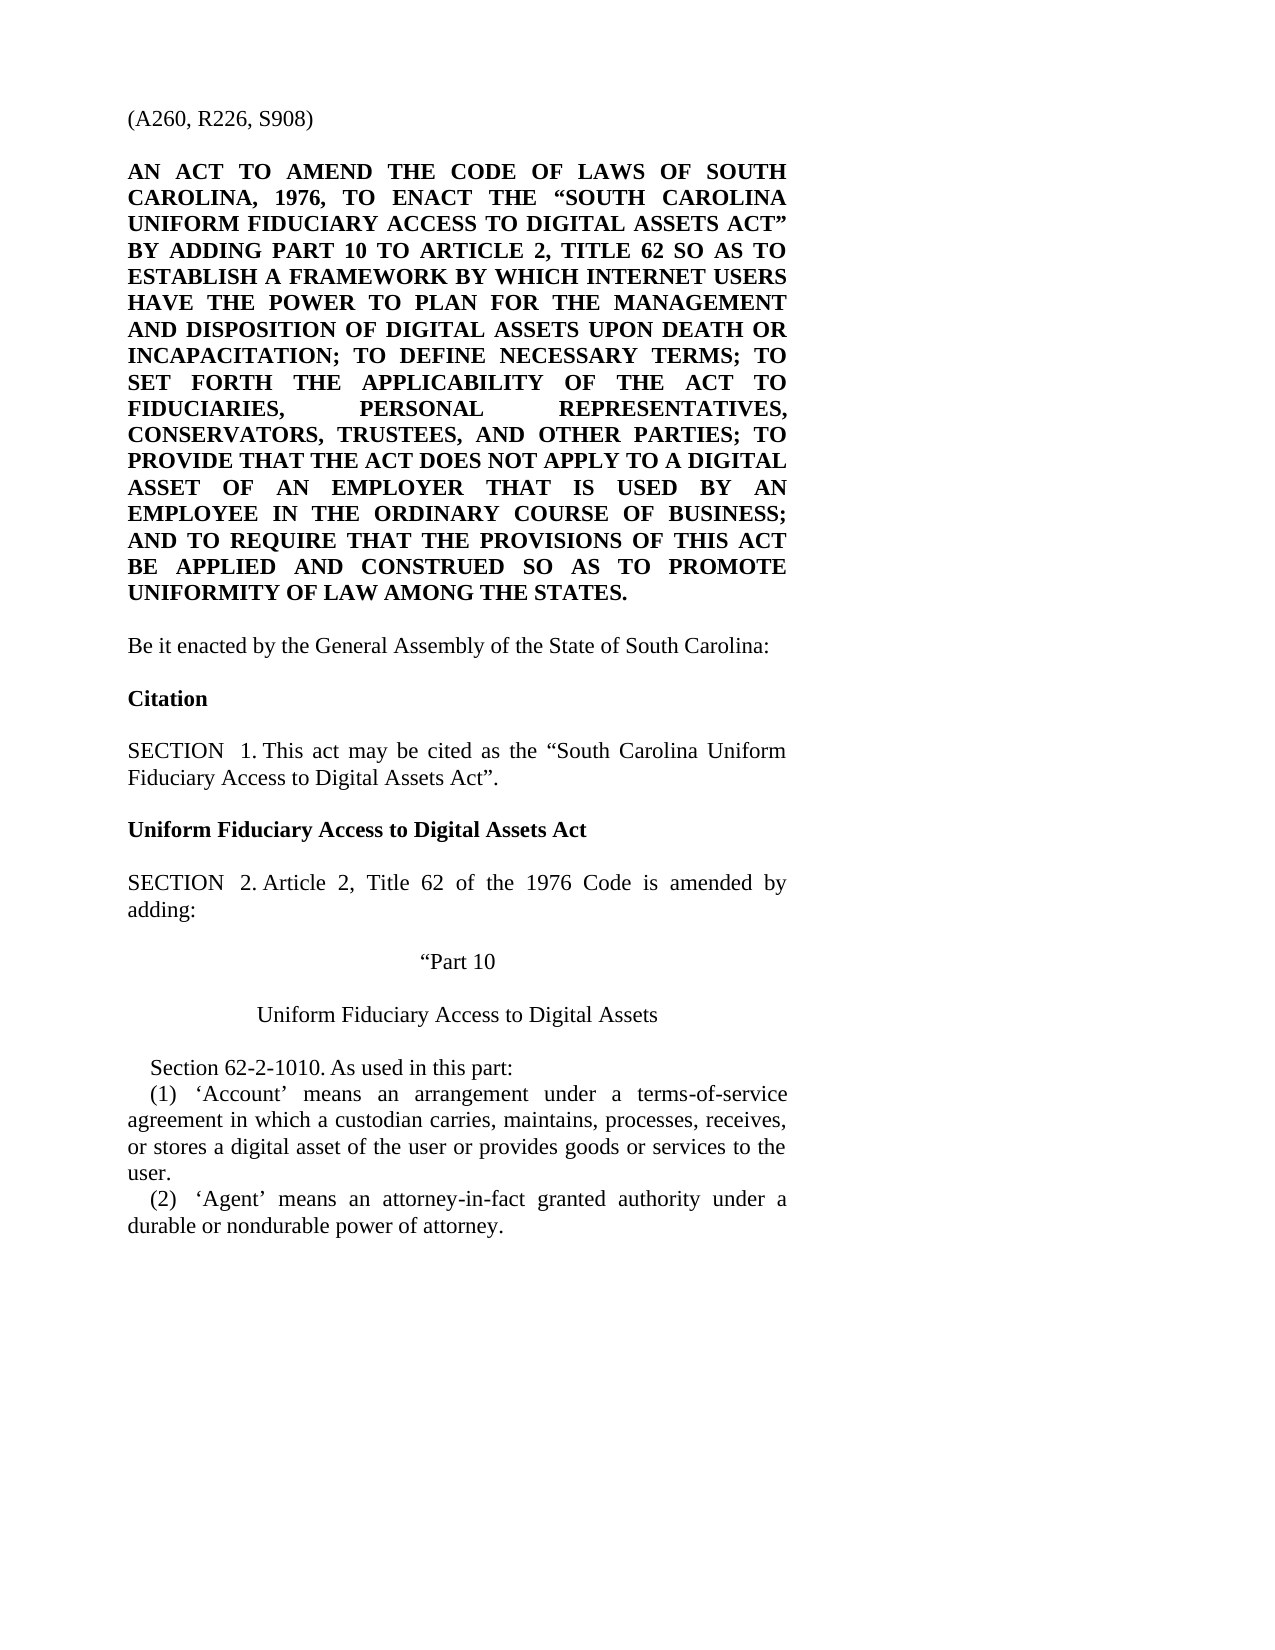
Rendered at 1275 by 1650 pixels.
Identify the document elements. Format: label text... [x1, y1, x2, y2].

text Uniform Fiduciary Access to Digital Assets [127, 1001, 787, 1027]
text (2) ‘Agent’ means an attorney-in-fact granted authority under a durable or nondurable power of attorney. [127, 1186, 787, 1238]
text Section 62-2-1010. As used in this part: [127, 1054, 787, 1080]
text “Part 10 [127, 948, 787, 975]
text (A260, R226, S908) [127, 105, 787, 131]
text Citation [127, 685, 787, 711]
text AN ACT TO AMEND THE CODE OF LAWS OF SOUTH CAROLINA, 1976, TO ENACT THE “SOUTH CAROLINA UNIFORM FIDUCIARY ACCESS TO DIGITAL ASSETS ACT” BY ADDING PART 10 TO ARTICLE 2, TITLE 62 SO AS TO ESTABLISH A FRAMEWORK BY WHICH INTERNET USERS HAVE THE POWER TO PLAN FOR THE MANAGEMENT AND DISPOSITION OF DIGITAL ASSETS UPON DEATH OR INCAPACITATION; TO DEFINE NECESSARY TERMS; TO SET FORTH THE APPLICABILITY OF THE ACT TO FIDUCIARIES, PERSONAL REPRESENTATIVES, CONSERVATORS, TRUSTEES, AND OTHER PARTIES; TO PROVIDE THAT THE ACT DOES NOT APPLY TO A DIGITAL ASSET OF AN EMPLOYER THAT IS USED BY AN EMPLOYEE IN THE ORDINARY COURSE OF BUSINESS; AND TO REQUIRE THAT THE PROVISIONS OF THIS ACT BE APPLIED AND CONSTRUED SO AS TO PROMOTE UNIFORMITY OF LAW AMONG THE STATES. [127, 158, 787, 606]
text SECTION 1. This act may be cited as the “South Carolina Uniform Fiduciary Access to Digital Assets Act”. [127, 737, 787, 790]
text SECTION 2. Article 2, Title 62 of the 1976 Code is amended by adding: [127, 869, 787, 922]
text Be it enacted by the General Assembly of the State of South Carolina: [127, 632, 787, 658]
text (1) ‘Account’ means an arrangement under a terms-of-service agreement in which a custodian carries, maintains, processes, receives, or stores a digital asset of the user or provides goods or services to the user. [127, 1080, 787, 1186]
text Uniform Fiduciary Access to Digital Assets Act [127, 817, 787, 843]
